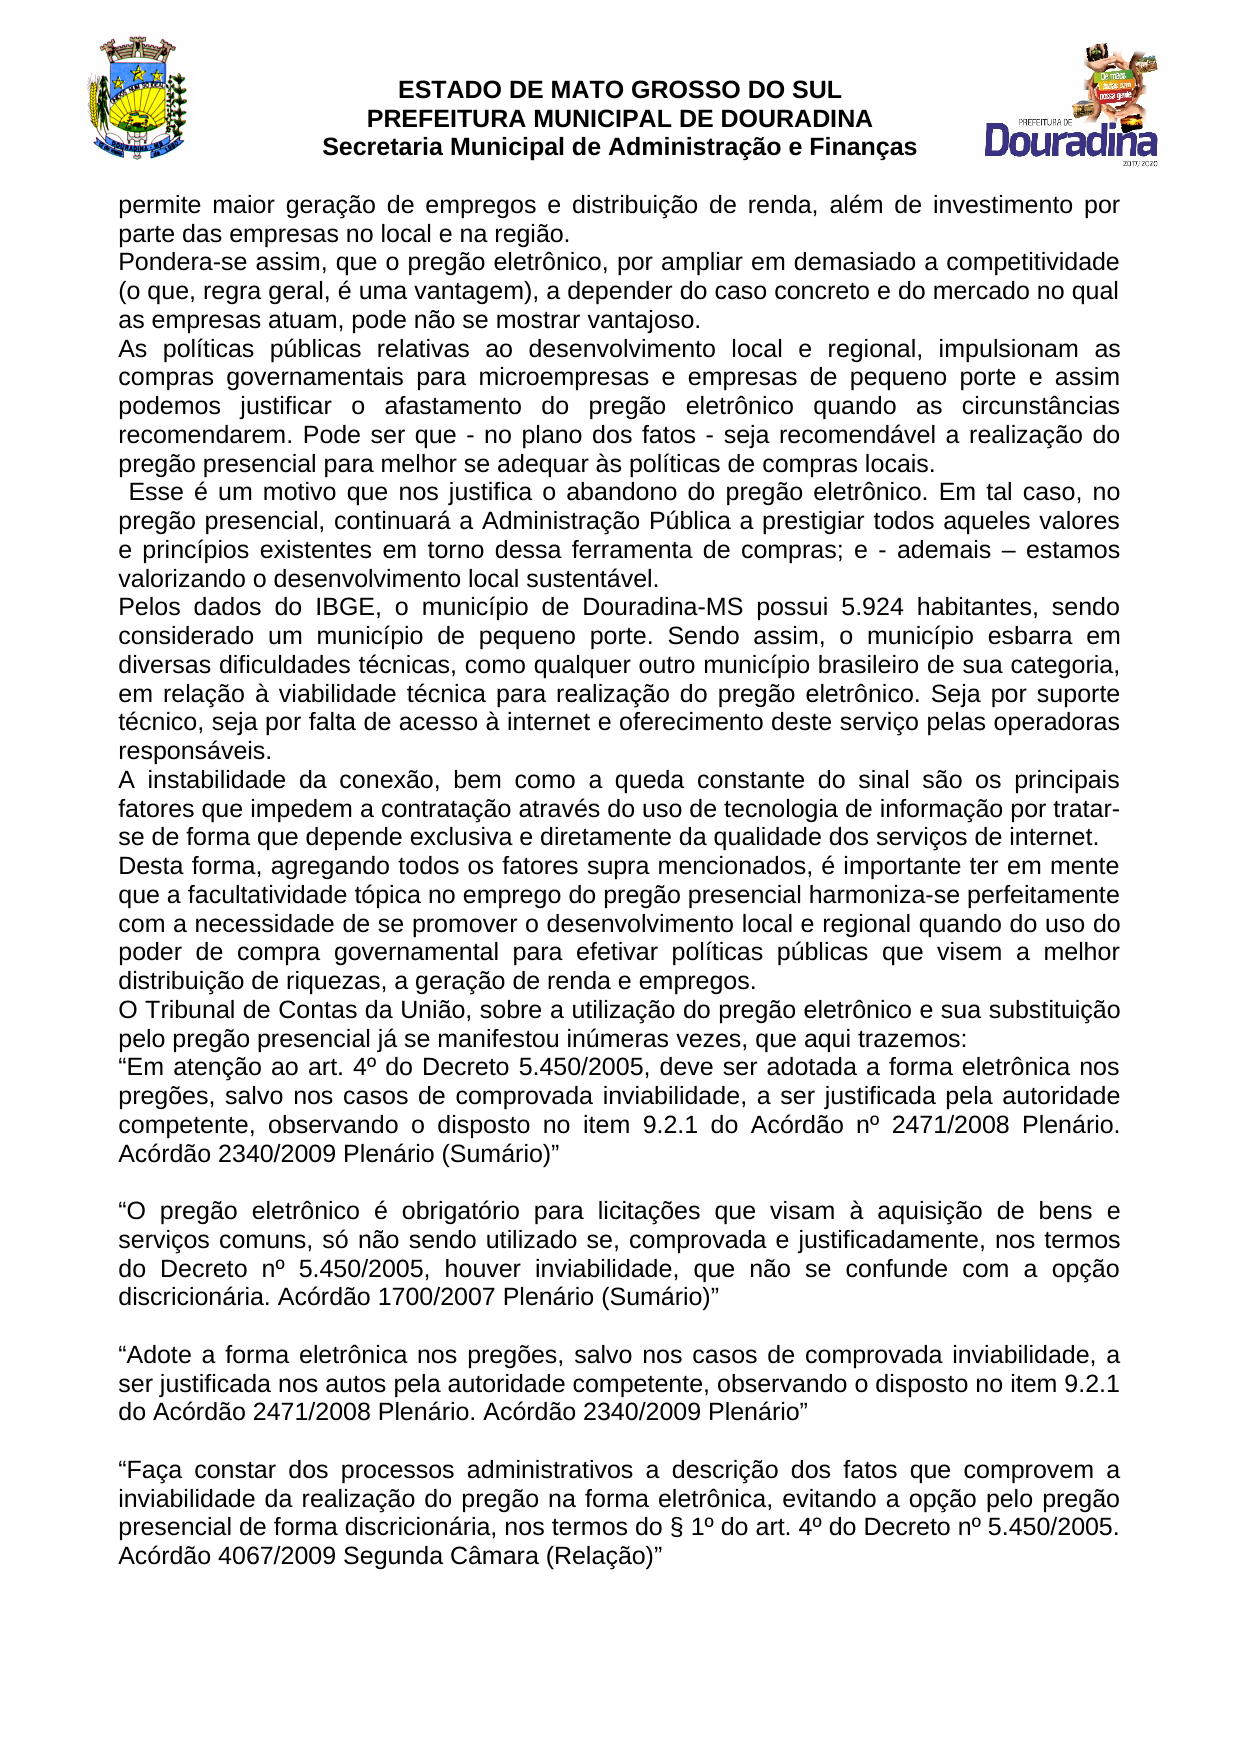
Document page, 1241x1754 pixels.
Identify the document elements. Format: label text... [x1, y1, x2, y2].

text Pelos dados do IBGE, o município de Douradina-MS possui 5.924 habitantes, sendo considerado um município de pequeno porte. Sendo assim, o município esbarra em diversas dificuldades técnicas, como qualquer outro município brasileiro de sua categoria, em relação à viabilidade técnica para realização do pregão eletrônico. Seja por suporte técnico, seja por falta de acesso à internet e oferecimento deste serviço pelas operadoras responsáveis. [118, 592, 1122, 765]
text As políticas públicas relativas ao desenvolvimento local e regional, impulsionam as compras governamentais para microempresas e empresas de pequeno porte e assim podemos justificar o afastamento do pregão eletrônico quando as circunstâncias recomendarem. Pode ser que - no plano dos fatos - seja recomendável a realização do pregão presencial para melhor se adequar às políticas de compras locais. [118, 333, 1122, 477]
text “O pregão eletrônico é obrigatório para licitações que visam à aquisição de bens e serviços comuns, só não sendo utilizado se, comprovada e justificadamente, nos termos do Decreto nº 5.450/2005, houver inviabilidade, que não se confunde com a opção discricionária. Acórdão 1700/2007 Plenário (Sumário)” [118, 1196, 1122, 1311]
picture [78, 22, 195, 171]
picture [974, 39, 1168, 170]
text Esse é um motivo que nos justifica o abandono do pregão eletrônico. Em tal caso, no pregão presencial, continuará a Administração Pública a prestigiar todos aqueles valores e princípios existentes em torno dessa ferramenta de compras; e - ademais – estamos valorizando o desenvolvimento local sustentável. [118, 477, 1122, 592]
text A instabilidade da conexão, bem como a queda constante do sinal são os principais fatores que impedem a contratação através do uso de tecnologia de informação por tratar-se de forma que depende exclusiva e diretamente da qualidade dos serviços de internet. [118, 765, 1122, 851]
text Pondera-se assim, que o pregão eletrônico, por ampliar em demasiado a competitividade (o que, regra geral, é uma vantagem), a depender do caso concreto e do mercado no qual as empresas atuam, pode não se mostrar vantajoso. [118, 247, 1122, 333]
text “Faça constar dos processos administrativos a descrição dos fatos que comprovem a inviabilidade da realização do pregão na forma eletrônica, evitando a opção pelo pregão presencial de forma discricionária, nos termos do § 1º do art. 4º do Decreto nº 5.450/2005. Acórdão 4067/2009 Segunda Câmara (Relação)” [118, 1455, 1122, 1570]
text Desta forma, agregando todos os fatores supra mencionados, é importante ter em mente que a facultatividade tópica no emprego do pregão presencial harmoniza-se perfeitamente com a necessidade de se promover o desenvolvimento local e regional quando do uso do poder de compra governamental para efetivar políticas públicas que visem a melhor distribuição de riquezas, a geração de renda e empregos. [118, 851, 1122, 995]
text “Adote a forma eletrônica nos pregões, salvo nos casos de comprovada inviabilidade, a ser justificada nos autos pela autoridade competente, observando o disposto no item 9.2.1 do Acórdão 2471/2008 Plenário. Acórdão 2340/2009 Plenário” [118, 1340, 1122, 1426]
text O Tribunal de Contas da União, sobre a utilização do pregão eletrônico e sua substituição pelo pregão presencial já se manifestou inúmeras vezes, que aqui trazemos: [118, 995, 1122, 1052]
text “Em atenção ao art. 4º do Decreto 5.450/2005, deve ser adotada a forma eletrônica nos pregões, salvo nos casos de comprovada inviabilidade, a ser justificada pela autoridade competente, observando o disposto no item 9.2.1 do Acórdão nº 2471/2008 Plenário. Acórdão 2340/2009 Plenário (Sumário)” [118, 1052, 1122, 1167]
